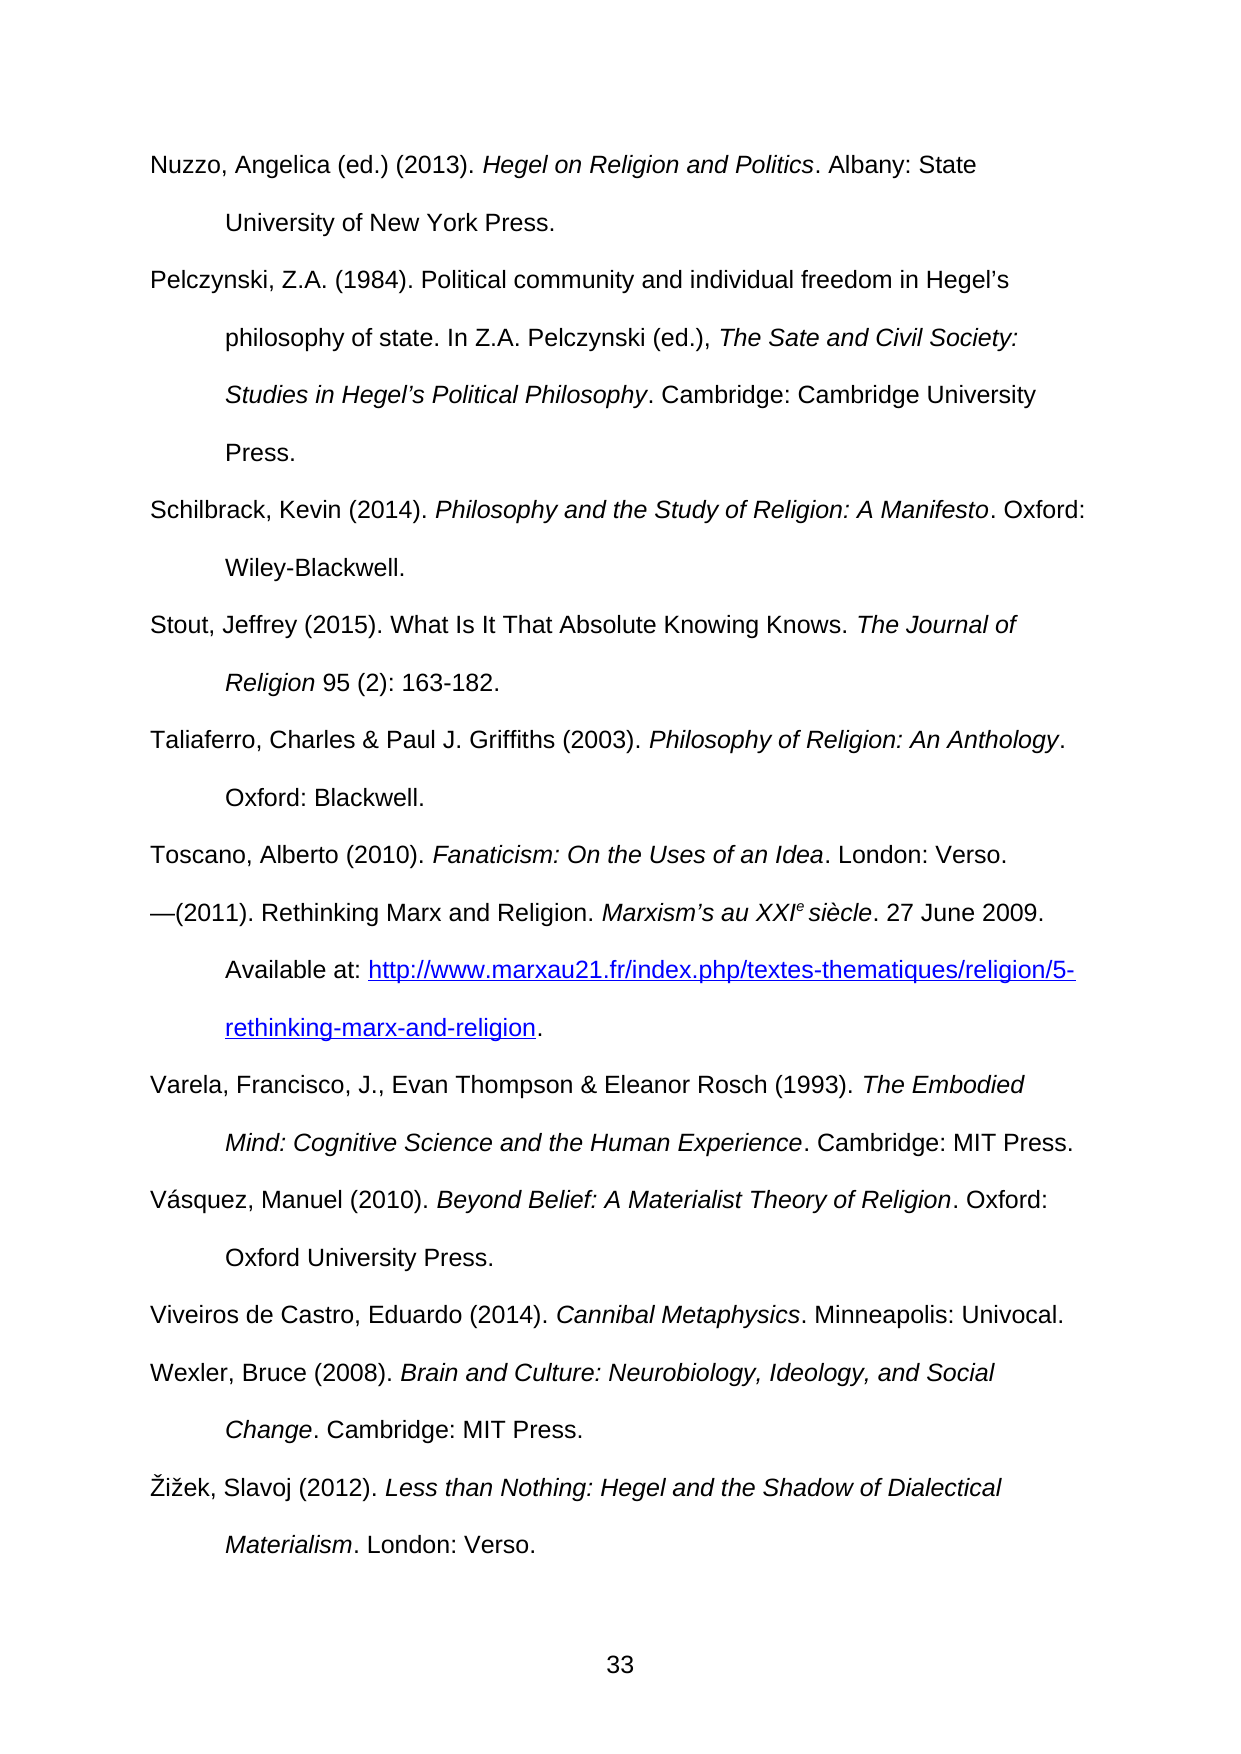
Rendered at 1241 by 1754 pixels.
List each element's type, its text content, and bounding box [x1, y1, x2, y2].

text Pelczynski, Z.A. (1984). Political community and individual freedom in Hegel’s [150, 265, 1090, 294]
text Press. [150, 437, 1090, 466]
text Wexler, Bruce (2008). Brain and Culture: Neurobiology, Ideology, and Social [150, 1357, 1090, 1386]
text Schilbrack, Kevin (2014). Philosophy and the Study of Religion: A Manifesto. Oxford: [150, 495, 1090, 524]
text Stout, Jeffrey (2015). What Is It That Absolute Knowing Knows. The Journal of [150, 610, 1090, 639]
text Available at: http://www.marxau21.fr/index.php/textes-thematiques/religion/5-rethinking-marx-and-religion. [225, 955, 1090, 1041]
text —(2011). Rethinking Marx and Religion. Marxism’s au XXIe siècle. 27 June 2009. [150, 897, 1090, 926]
text University of New York Press. [150, 207, 1090, 236]
text Oxford University Press. [150, 1242, 1090, 1271]
text Viveiros de Castro, Eduardo (2014). Cannibal Metaphysics. Minneapolis: Univocal. [150, 1300, 1090, 1329]
text Religion 95 (2): 163-182. [150, 667, 1090, 696]
text Žižek, Slavoj (2012). Less than Nothing: Hegel and the Shadow of Dialectical [150, 1472, 1090, 1501]
text Studies in Hegel’s Political Philosophy. Cambridge: Cambridge University [150, 380, 1090, 409]
text Vásquez, Manuel (2010). Beyond Belief: A Materialist Theory of Religion. Oxford: [150, 1185, 1090, 1214]
text Materialism. London: Verso. [150, 1530, 1090, 1559]
text Taliaferro, Charles & Paul J. Griffiths (2003). Philosophy of Religion: An Anthology. [150, 725, 1090, 754]
text Wiley-Blackwell. [150, 552, 1090, 581]
text Varela, Francisco, J., Evan Thompson & Eleanor Rosch (1993). The Embodied [150, 1070, 1090, 1099]
text Change. Cambridge: MIT Press. [150, 1415, 1090, 1444]
text Oxford: Blackwell. [150, 782, 1090, 811]
text Mind: Cognitive Science and the Human Experience. Cambridge: MIT Press. [150, 1127, 1090, 1156]
text Toscano, Alberto (2010). Fanaticism: On the Uses of an Idea. London: Verso. [150, 840, 1090, 869]
text Nuzzo, Angelica (ed.) (2013). Hegel on Religion and Politics. Albany: State [150, 150, 1090, 179]
text philosophy of state. In Z.A. Pelczynski (ed.), The Sate and Civil Society: [150, 322, 1090, 351]
